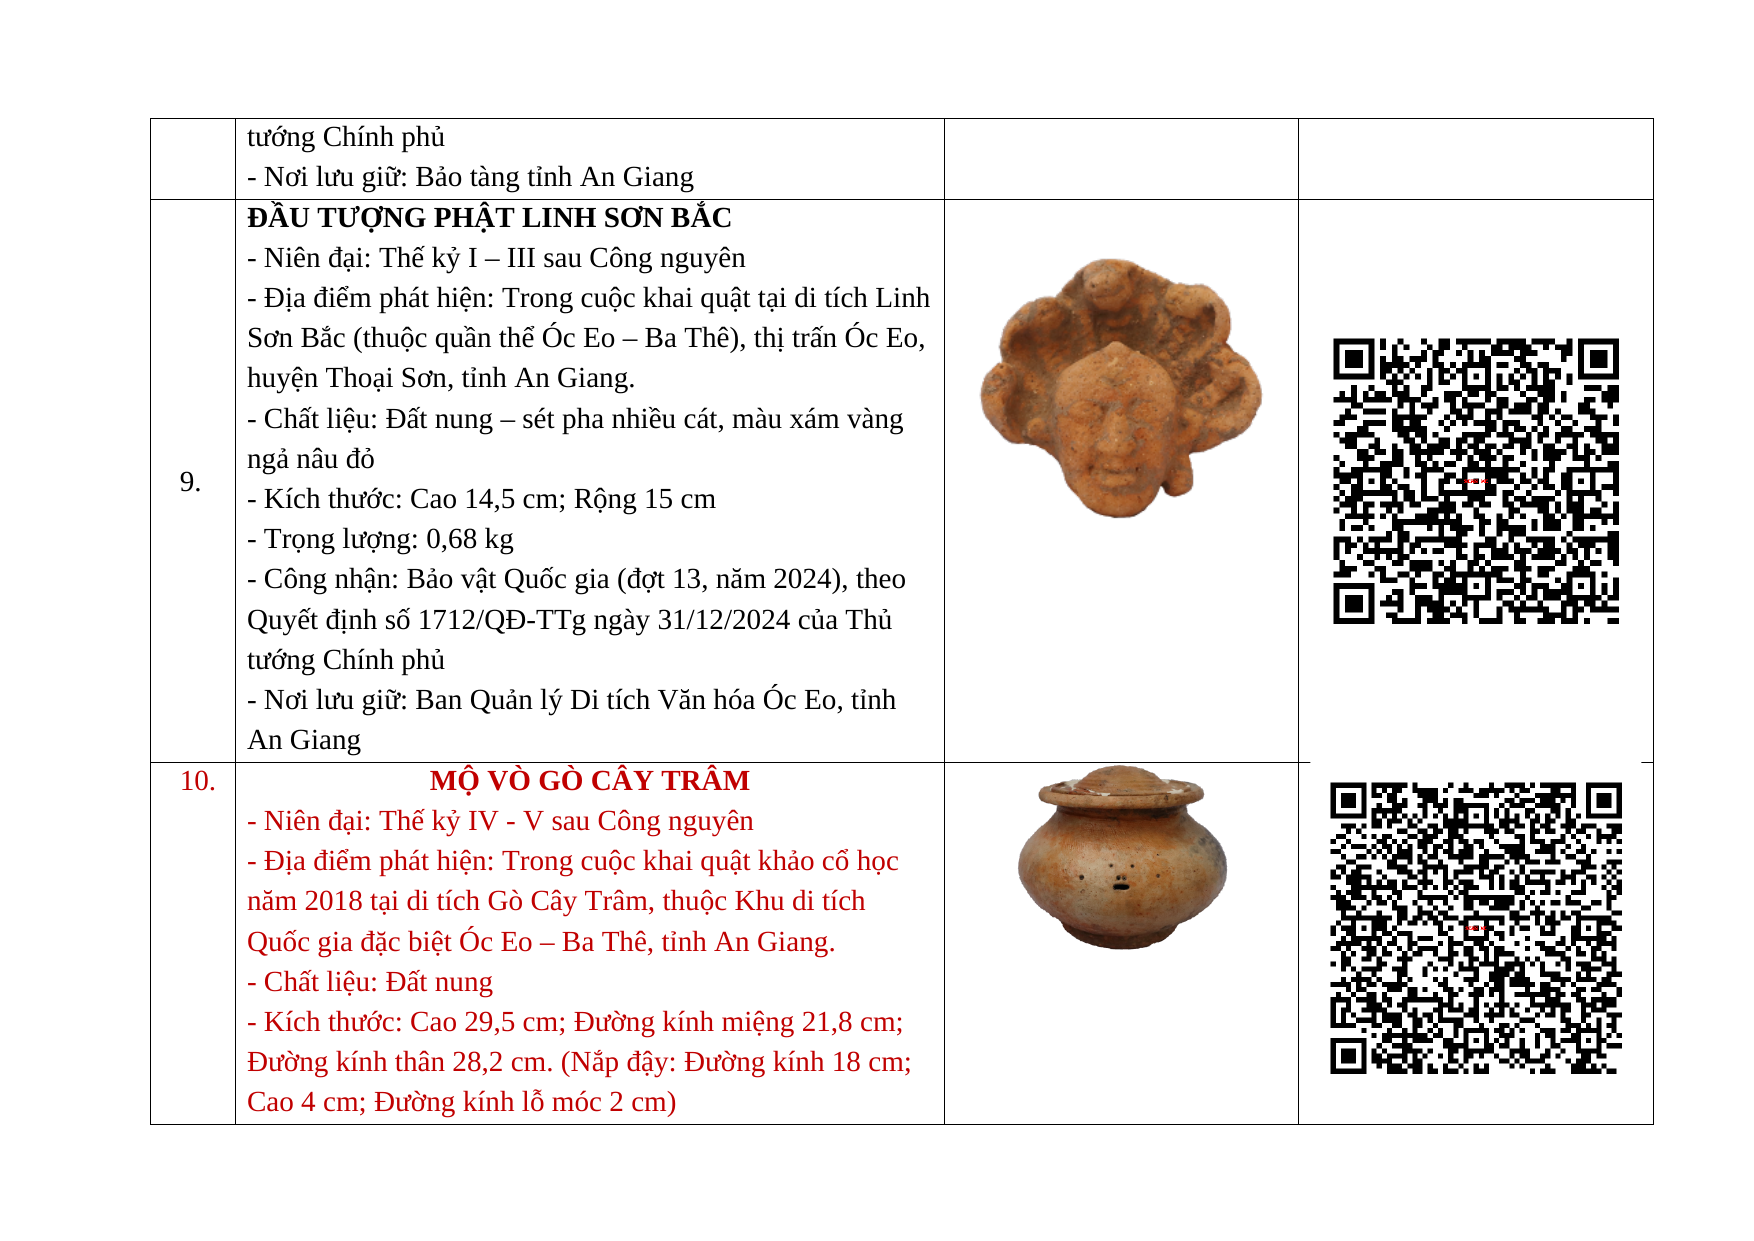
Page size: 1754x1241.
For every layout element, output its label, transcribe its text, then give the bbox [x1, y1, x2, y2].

table_cell [1299, 119, 1653, 199]
picture [1015, 762, 1228, 950]
picture [1310, 315, 1642, 647]
picture [977, 255, 1266, 521]
table_cell [151, 763, 235, 1124]
table_cell [945, 763, 1298, 1124]
table_cell ĐẦU TƯỢNG PHẬT LINH SƠN BẮC - Niên đại: Thế kỷ I – III sau Công nguyên - Địa điểm phát hiện: Trong cuộc khai quật tại di tích Linh Sơn Bắc (thuộc quần thể Óc Eo – Ba Thê), thị trấn Óc Eo, huyện Thoại Sơn, tỉnh An Giang. - Chất liệu: Đất nung – sét pha nhiều cát, màu xám vàng ngả nâu đỏ - Kích thước: Cao 14,5 cm; Rộng 15 cm - Trọng lượng: 0,68 kg - Công nhận: Bảo vật Quốc gia (đợt 13, năm 2024), theo Quyết định số 1712/QĐ-TTg ngày 31/12/2024 của Thủ tướng Chính phủ - Nơi lưu giữ: Ban Quản lý Di tích Văn hóa Óc Eo, tỉnh An Giang [236, 200, 944, 762]
table_cell [945, 119, 1298, 199]
table_cell [1299, 763, 1653, 1124]
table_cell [236, 119, 944, 199]
table_cell [151, 200, 235, 762]
picture [1310, 762, 1642, 1094]
table_cell [1299, 200, 1653, 762]
table_cell [945, 200, 1298, 762]
table_cell [151, 119, 235, 199]
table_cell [236, 763, 944, 1124]
